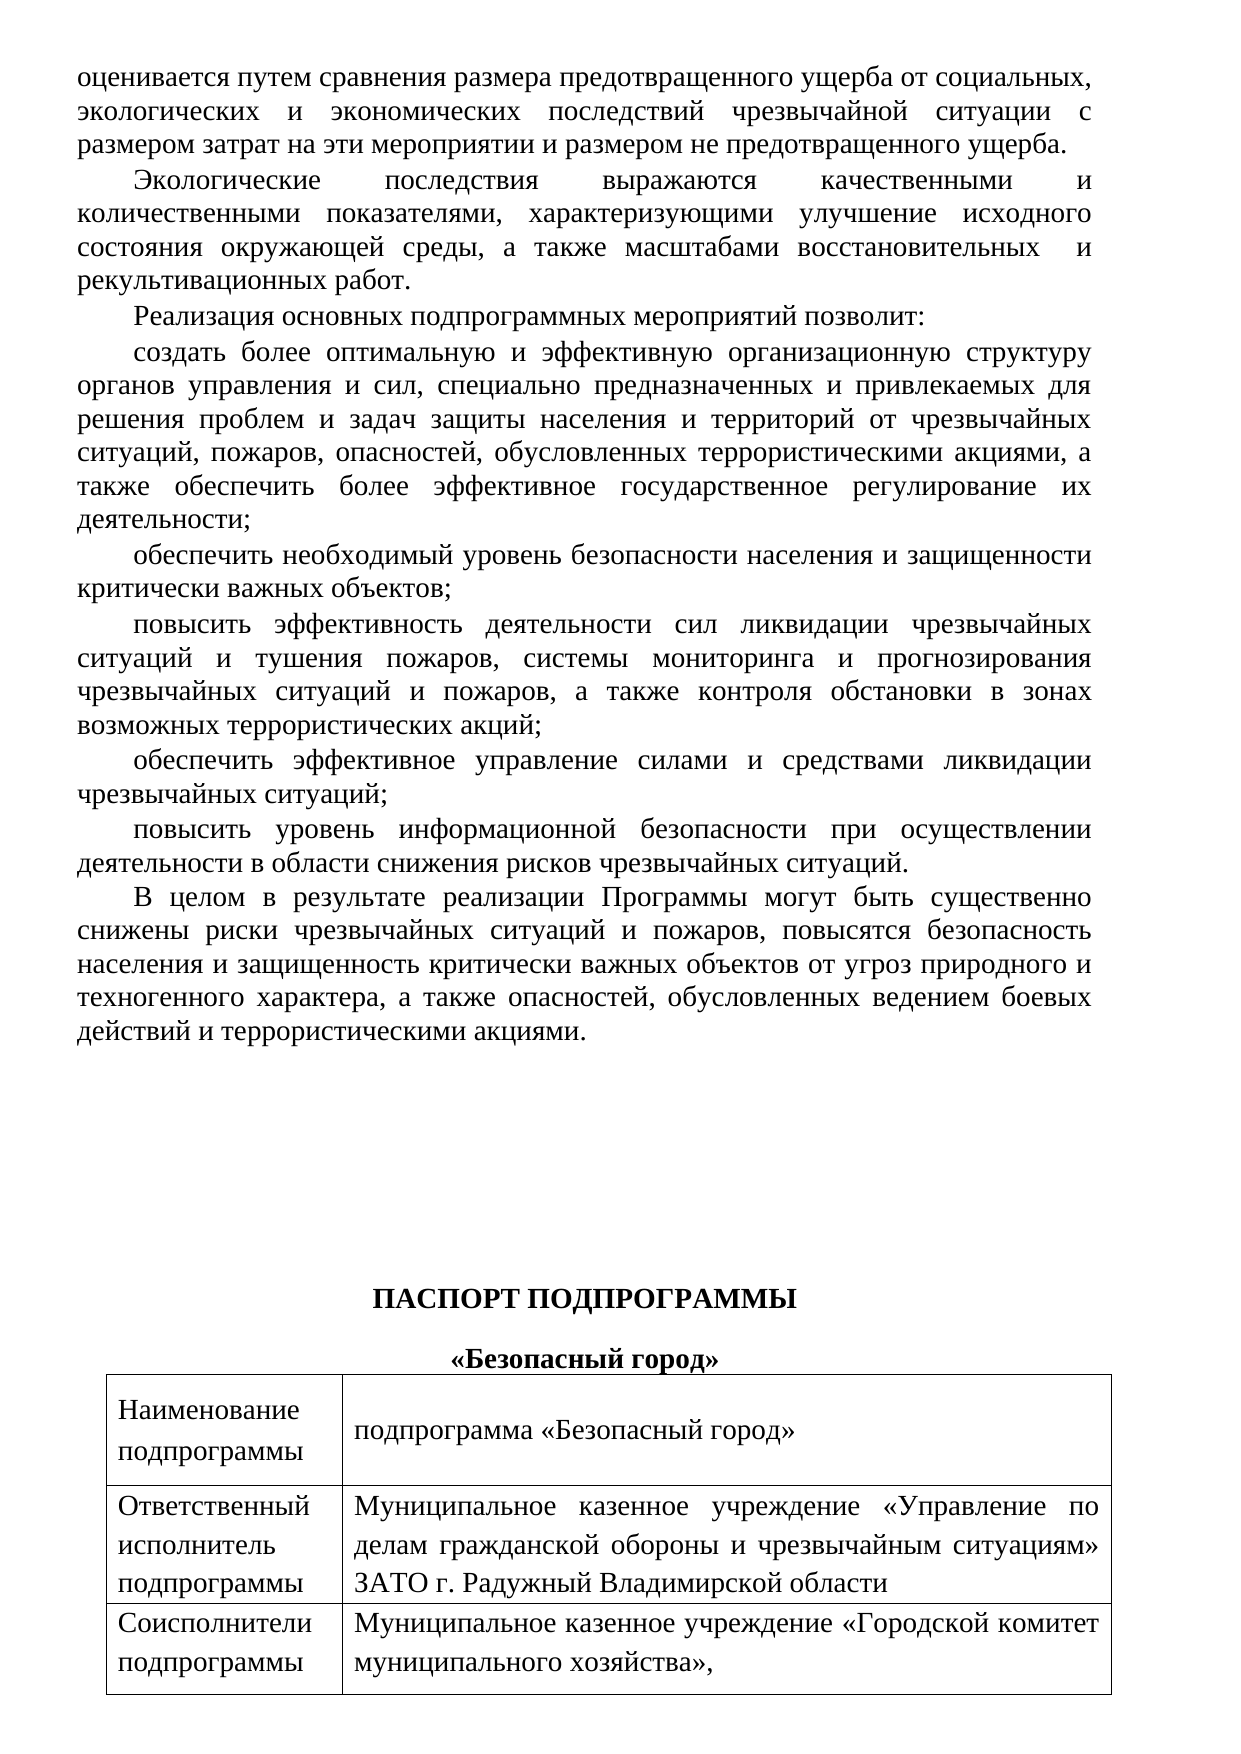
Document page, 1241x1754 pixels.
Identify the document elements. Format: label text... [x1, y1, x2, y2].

text создать более оптимальную и эффективную организационную структуру органов управления и сил, специально предназначенных и привлекаемых для решения проблем и задач защиты населения и территорий от чрезвычайных ситуаций, пожаров, опасностей, обусловленных террористическими акциями, а также обеспечить более эффективное государственное регулирование их деятельности; [77, 334, 1092, 535]
table_cell Ответственный исполнитель подпрограммы [107, 1486, 342, 1602]
table_header Наименование подпрограммы [107, 1375, 342, 1485]
text Экологические последствия выражаются качественными и количественными показателями, характеризующими улучшение исходного состояния окружающей среды, а также масштабами восстановительных и рекультивационных работ. [77, 162, 1092, 296]
table_cell Муниципальное казенное учреждение «Управление по делам гражданской обороны и чрезвычайным ситуациям» ЗАТО г. Радужный Владимирской области [343, 1486, 1111, 1602]
text повысить эффективность деятельности сил ликвидации чрезвычайных ситуаций и тушения пожаров, системы мониторинга и прогнозирования чрезвычайных ситуаций и пожаров, а также контроля обстановки в зонах возможных террористических акций; [77, 606, 1092, 740]
table_header подпрограмма «Безопасный город» [343, 1375, 1111, 1485]
table_cell Соисполнители подпрограммы [107, 1604, 342, 1694]
text повысить уровень информационной безопасности при осуществлении деятельности в области снижения рисков чрезвычайных ситуаций. [77, 812, 1092, 879]
text обеспечить необходимый уровень безопасности населения и защищенности критически важных объектов; [77, 537, 1092, 604]
text обеспечить эффективное управление силами и средствами ликвидации чрезвычайных ситуаций; [77, 742, 1092, 809]
text Реализация основных подпрограммных мероприятий позволит: [77, 298, 1092, 332]
text «Безопасный город» [77, 1341, 1092, 1374]
text В целом в результате реализации Программы могут быть существенно снижены риски чрезвычайных ситуаций и пожаров, повысятся безопасность населения и защищенность критически важных объектов от угроз природного и техногенного характера, а также опасностей, обусловленных ведением боевых действий и террористическими акциями. [77, 879, 1092, 1046]
subtitle ПАСПОРТ ПОДПРОГРАММЫ [77, 1281, 1092, 1315]
